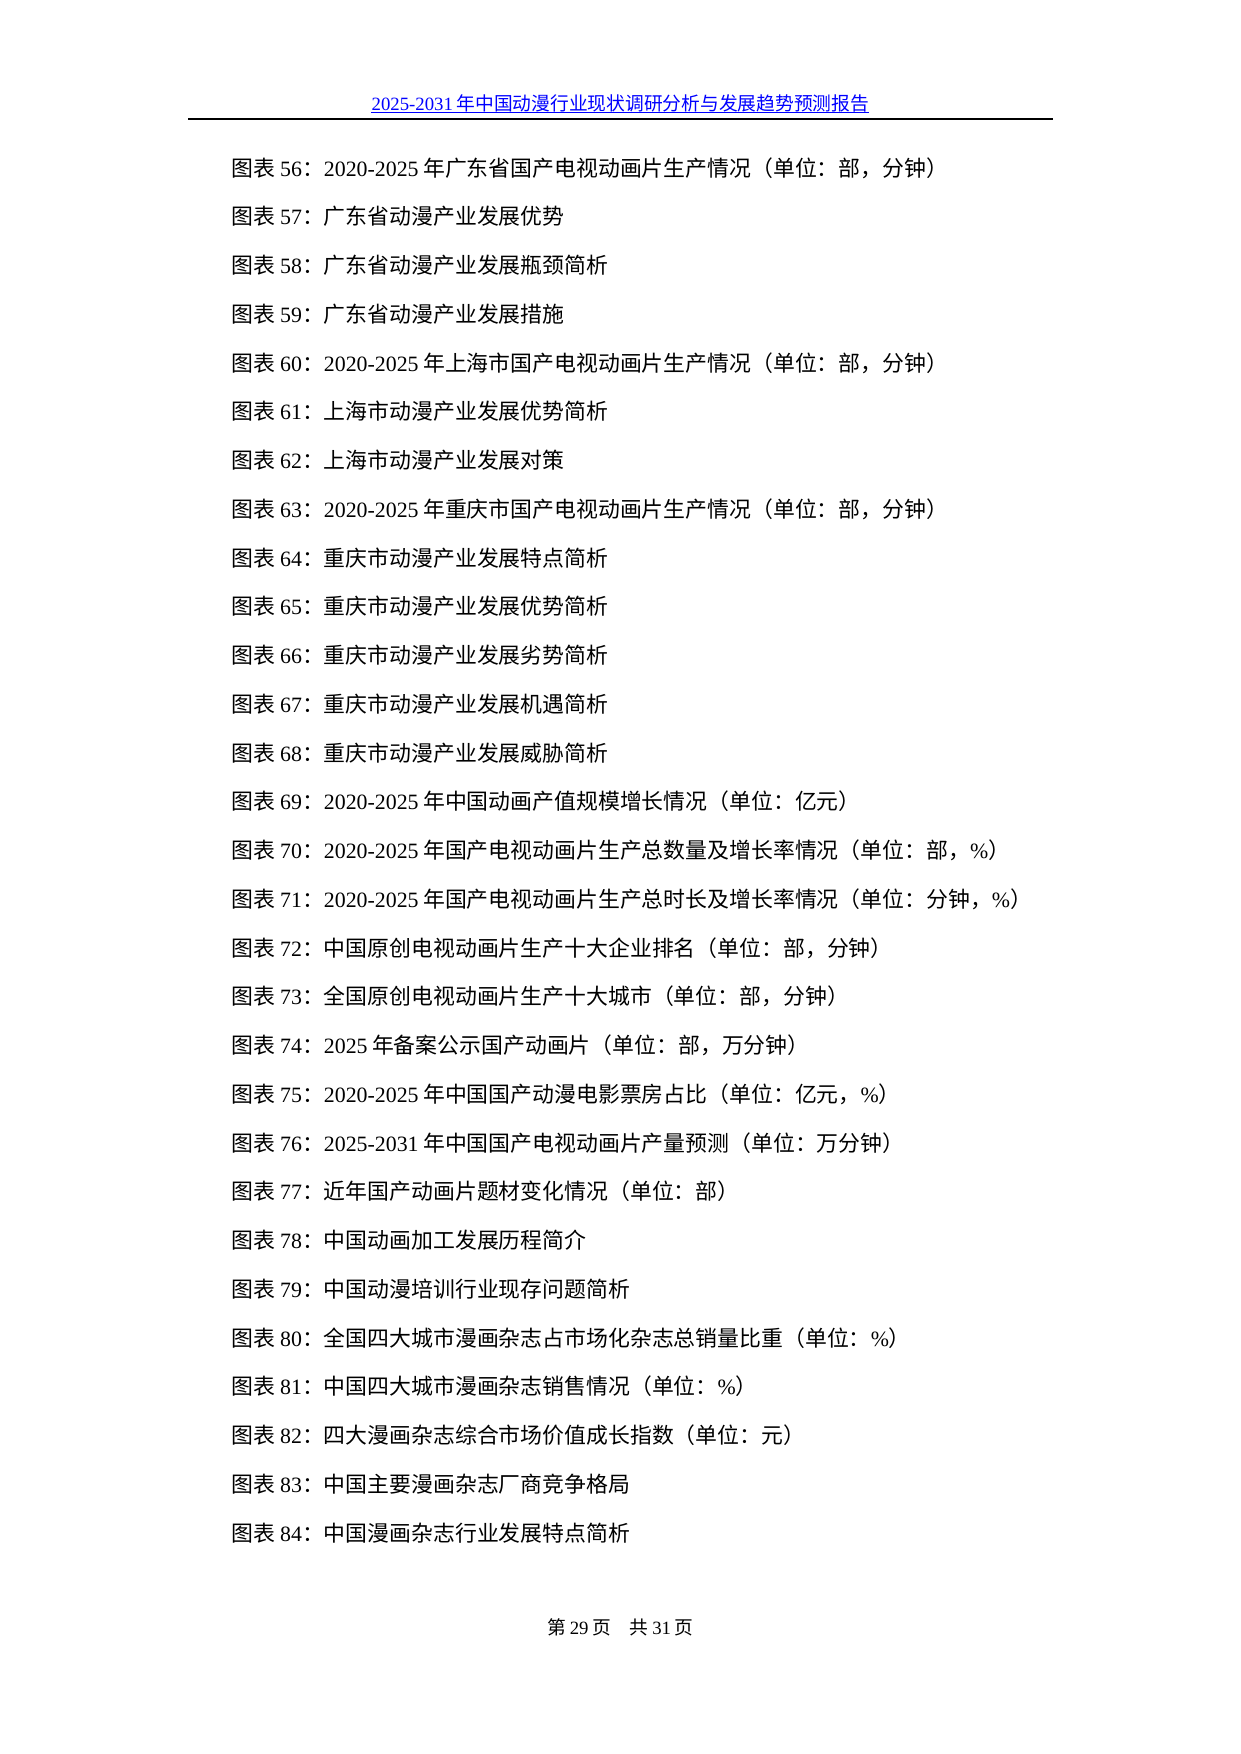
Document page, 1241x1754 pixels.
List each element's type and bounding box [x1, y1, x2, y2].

text [187, 150, 1053, 1548]
